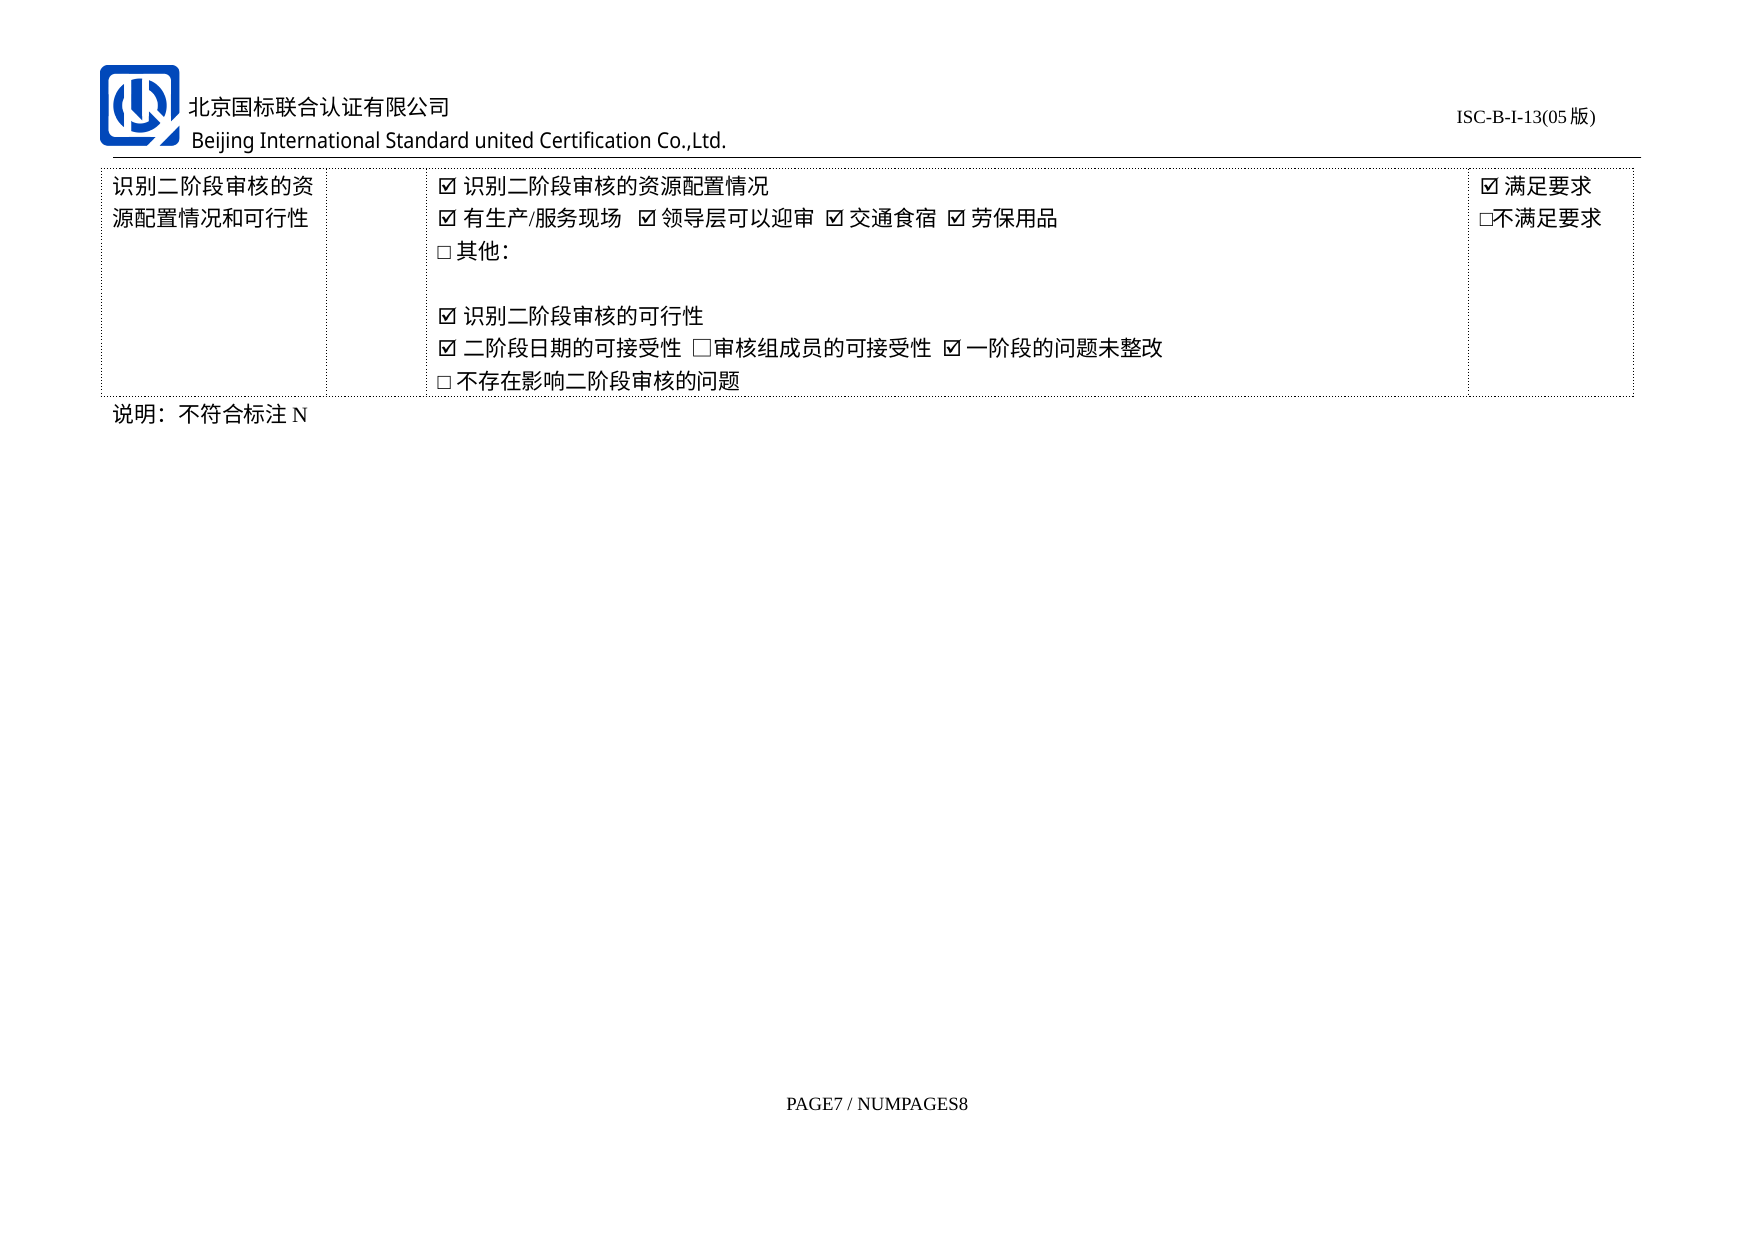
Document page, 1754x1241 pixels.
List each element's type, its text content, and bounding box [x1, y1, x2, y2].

picture [100, 65, 180, 146]
table_cell 识别二阶段审核的资源配置情况 有生产/服务现场 领导层可以迎审 交通食宿 劳保用品 □ 其他： 识别二阶段审核的可行性 二阶段日期的可接受性 □审核组成员的可接受性 一阶段的问题未整改 □ 不存在影响二阶段审核的问题 [426, 168, 1468, 396]
table_cell 识别二阶段审核的资源配置情况和可行性 [101, 168, 326, 396]
table_cell 满足要求 □不满足要求 [1468, 168, 1633, 396]
table_cell [326, 168, 426, 396]
text 说明：不符合标注N [112, 397, 1641, 429]
